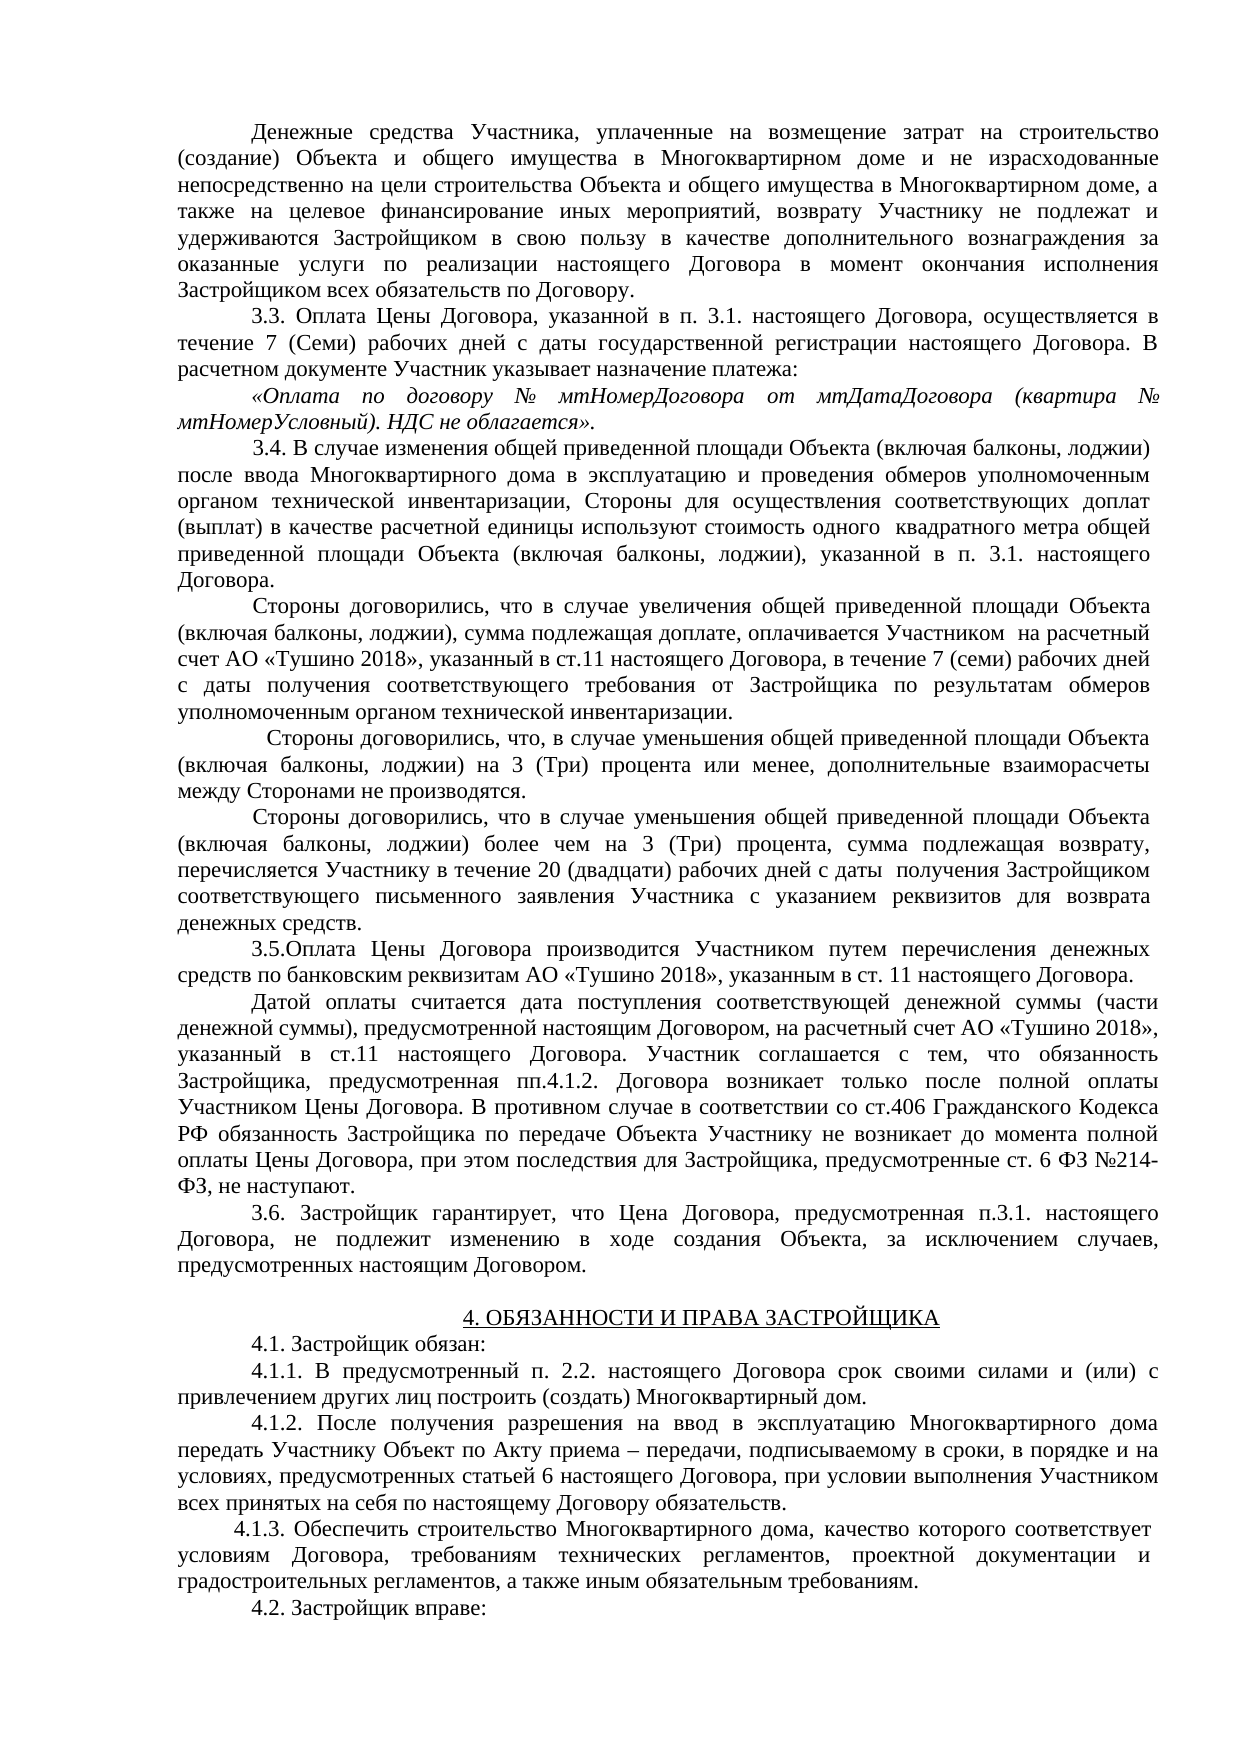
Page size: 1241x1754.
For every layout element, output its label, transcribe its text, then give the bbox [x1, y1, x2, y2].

text 4.1.2. После получения разрешения на ввод в эксплуатацию Многоквартирного дома передать Участнику Объект по Акту приема – передачи, подписываемому в сроки, в порядке и на условиях, предусмотренных статьей 6 настоящего Договора, при условии выполнения Участником всех принятых на себя по настоящему Договору обязательств. [177, 1409, 1160, 1515]
text Денежные средства Участника, уплаченные на возмещение затрат на строительство (создание) Объекта и общего имущества в Многоквартирном доме и не израсходованные непосредственно на цели строительства Объекта и общего имущества в Многоквартирном доме, а также на целевое финансирование иных мероприятий, возврату Участнику не подлежат и удерживаются Застройщиком в свою пользу в качестве дополнительного вознаграждения за оказанные услуги по реализации настоящего Договора в момент окончания исполнения Застройщиком всех обязательств по Договору. [177, 118, 1160, 303]
text Стороны договорились, что в случае увеличения общей приведенной площади Объекта (включая балконы, лоджии), сумма подлежащая доплате, оплачивается Участником на расчетный счет АО «Тушино 2018», указанный в ст.11 настоящего Договора, в течение 7 (семи) рабочих дней с даты получения соответствующего требования от Застройщика по результатам обмеров уполномоченным органом технической инвентаризации. [177, 592, 1152, 724]
text 4. ОБЯЗАННОСТИ И ПРАВА ЗАСТРОЙЩИКА [177, 1304, 1152, 1330]
text 3.6. Застройщик гарантирует, что Цена Договора, предусмотренная п.3.1. настоящего Договора, не подлежит изменению в ходе создания Объекта, за исключением случаев, предусмотренных настоящим Договором. [177, 1199, 1160, 1278]
text Датой оплаты считается дата поступления соответствующей денежной суммы (части денежной суммы), предусмотренной настоящим Договором, на расчетный счет АО «Тушино 2018», указанный в ст.11 настоящего Договора. Участник соглашается с тем, что обязанность Застройщика, предусмотренная пп.4.1.2. Договора возникает только после полной оплаты Участником Цены Договора. В противном случае в соответствии со ст.406 Гражданского Кодекса РФ обязанность Застройщика по передаче Объекта Участнику не возникает до момента полной оплаты Цены Договора, при этом последствия для Застройщика, предусмотренные ст. 6 ФЗ №214-ФЗ, не наступают. [177, 988, 1160, 1199]
text 3.4. В случае изменения общей приведенной площади Объекта (включая балконы, лоджии) после ввода Многоквартирного дома в эксплуатацию и проведения обмеров уполномоченным органом технической инвентаризации, Стороны для осуществления соответствующих доплат (выплат) в качестве расчетной единицы используют стоимость одного квадратного метра общей приведенной площади Объекта (включая балконы, лоджии), указанной в п. 3.1. настоящего Договора. [177, 434, 1152, 592]
text 4.1. Застройщик обязан: [177, 1330, 1160, 1357]
text Стороны договорились, что в случае уменьшения общей приведенной площади Объекта (включая балконы, лоджии) более чем на 3 (Три) процента, сумма подлежащая возврату, перечисляется Участнику в течение 20 (двадцати) рабочих дней с даты получения Застройщиком соответствующего письменного заявления Участника с указанием реквизитов для возврата денежных средств. [177, 803, 1152, 935]
text 4.1.3. Обеспечить строительство Многоквартирного дома, качество которого соответствует условиям Договора, требованиям технических регламентов, проектной документации и градостроительных регламентов, а также иным обязательным требованиям. [177, 1515, 1152, 1594]
text 4.1.1. В предусмотренный п. 2.2. настоящего Договора срок своими силами и (или) с привлечением других лиц построить (создать) Многоквартирный дом. [177, 1357, 1160, 1409]
text 3.3. Оплата Цены Договора, указанной в п. 3.1. настоящего Договора, осуществляется в течение 7 (Семи) рабочих дней с даты государственной регистрации настоящего Договора. В расчетном документе Участник указывает назначение платежа: [177, 303, 1160, 382]
text 3.5.Оплата Цены Договора производится Участником путем перечисления денежных средств по банковским реквизитам АО «Тушино 2018», указанным в ст. 11 настоящего Договора. [177, 935, 1152, 988]
text «Оплата по договору № от (квартира № ). НДС не облагается». [177, 382, 1160, 434]
text 4.2. Застройщик вправе: [177, 1594, 1160, 1620]
text Стороны договорились, что, в случае уменьшения общей приведенной площади Объекта (включая балконы, лоджии) на 3 (Три) процента или менее, дополнительные взаиморасчеты между Сторонами не производятся. [177, 724, 1152, 803]
